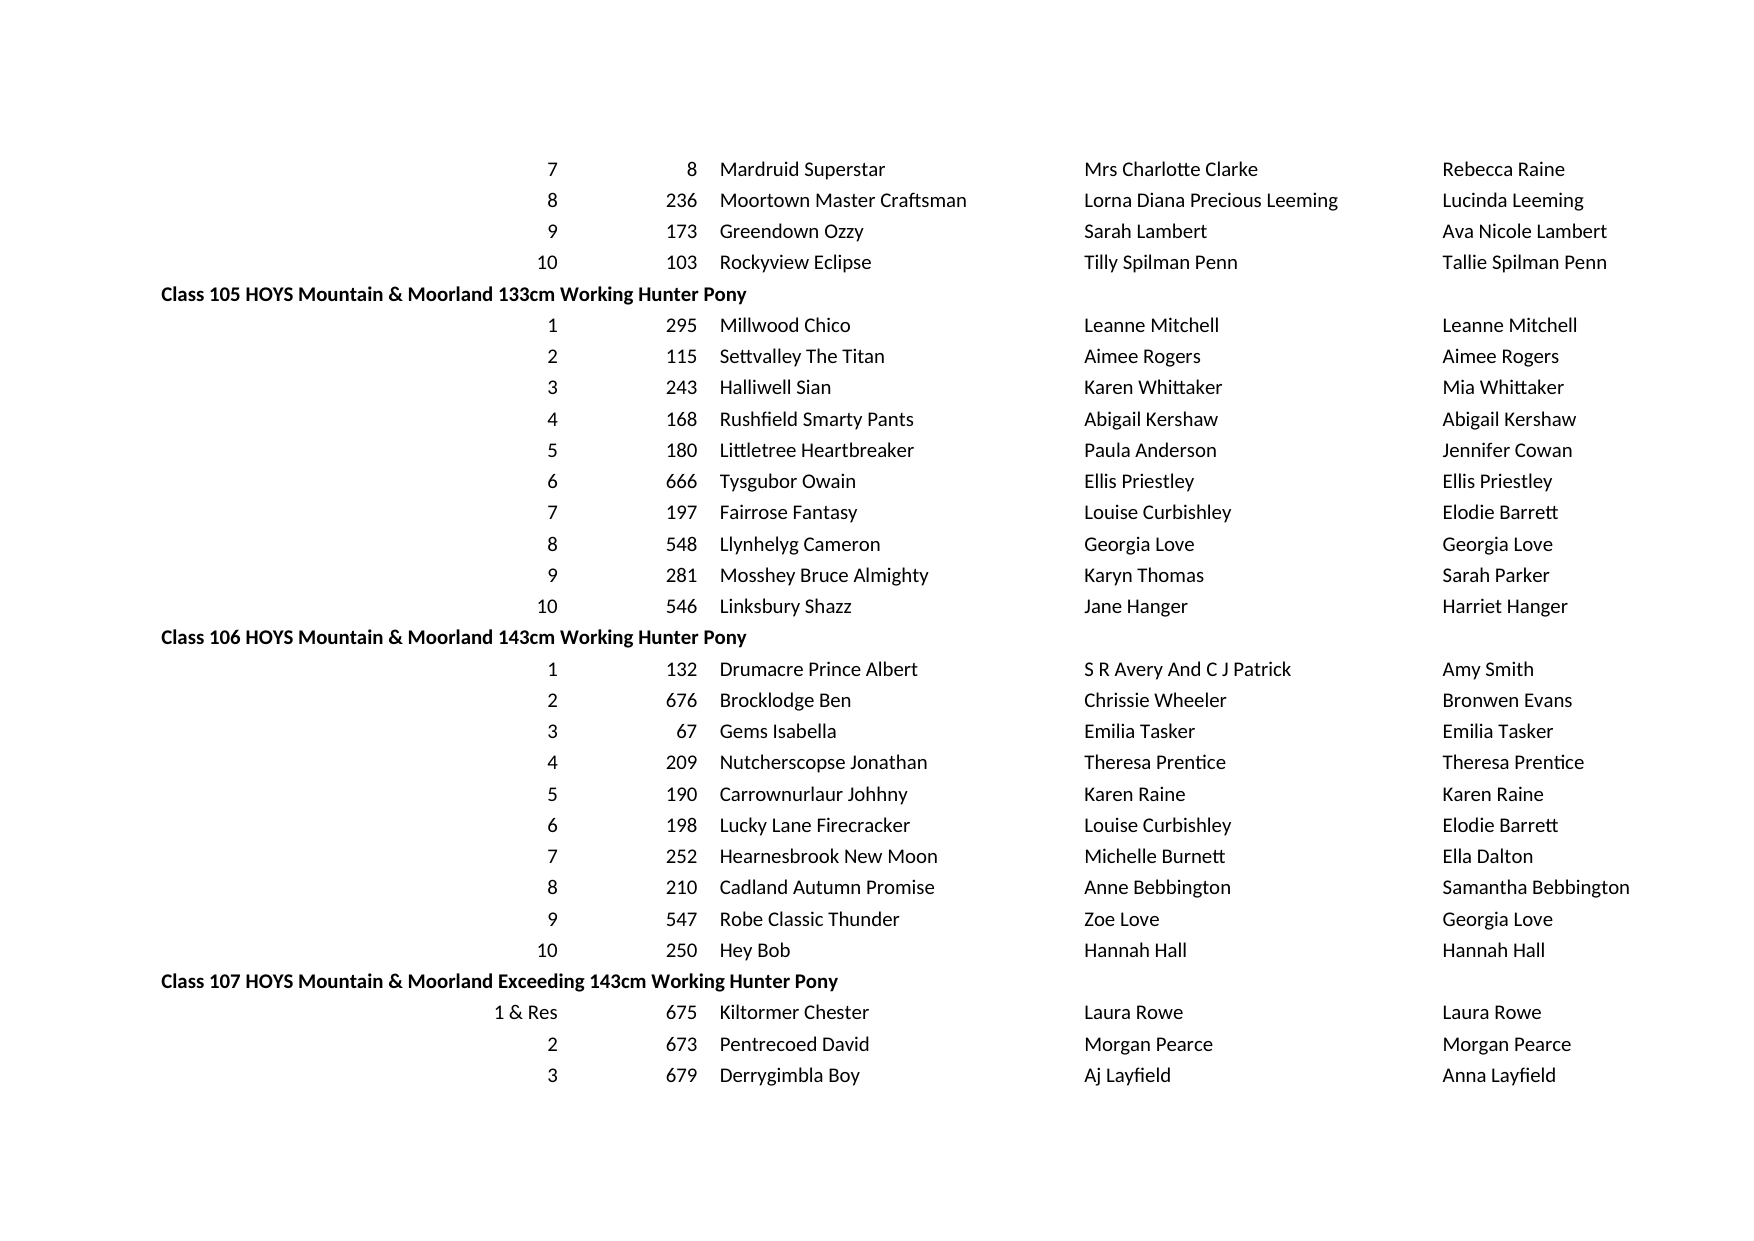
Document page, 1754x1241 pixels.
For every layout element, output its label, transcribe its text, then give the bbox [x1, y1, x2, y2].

table_cell Cadland Autumn Promise [708, 869, 1073, 900]
table_cell Anne Bebbington [1073, 869, 1431, 900]
table_cell Karen Raine [1431, 775, 1754, 806]
table_cell 8 [150, 869, 569, 900]
table_cell 115 [569, 338, 708, 369]
table_cell Tysgubor Owain [708, 463, 1073, 494]
table_cell Chrissie Wheeler [1073, 681, 1431, 712]
table_cell Theresa Prentice [1073, 744, 1431, 775]
table_cell 168 [569, 400, 708, 431]
table_cell 252 [569, 838, 708, 869]
table_cell 4 [150, 744, 569, 775]
table_cell Littletree Heartbreaker [708, 431, 1073, 462]
table_cell Laura Rowe [1073, 994, 1431, 1025]
table_cell 2 [150, 681, 569, 712]
table_cell Emilia Tasker [1073, 713, 1431, 744]
table_cell Bronwen Evans [1431, 681, 1754, 712]
table_cell 180 [569, 431, 708, 462]
table_cell Ellis Priestley [1431, 463, 1754, 494]
table_cell Aimee Rogers [1431, 338, 1754, 369]
table_cell 67 [569, 713, 708, 744]
table_cell Harriet Hanger [1431, 588, 1754, 619]
table_cell 132 [569, 650, 708, 681]
table_cell Theresa Prentice [1431, 744, 1754, 775]
table_cell Karyn Thomas [1073, 556, 1431, 587]
table_cell 546 [569, 588, 708, 619]
table_cell Leanne Mitchell [1073, 306, 1431, 337]
table_cell 676 [569, 681, 708, 712]
table_cell Morgan Pearce [1073, 1025, 1431, 1056]
table_cell Morgan Pearce [1431, 1025, 1754, 1056]
table_cell Anna Layfield [1431, 1056, 1754, 1087]
table_cell 295 [569, 306, 708, 337]
table_cell Mrs Charlotte Clarke [1073, 150, 1431, 181]
table_cell Aimee Rogers [1073, 338, 1431, 369]
table_cell 10 [150, 931, 569, 962]
table_cell Lucky Lane Firecracker [708, 806, 1073, 837]
table_cell Carrownurlaur Johhny [708, 775, 1073, 806]
table_cell 8 [569, 150, 708, 181]
table_cell Drumacre Prince Albert [708, 650, 1073, 681]
table_cell Class 107 HOYS Mountain & Moorland Exceeding 143cm Working Hunter Pony [150, 963, 1754, 994]
table_cell Abigail Kershaw [1431, 400, 1754, 431]
table_cell 7 [150, 838, 569, 869]
table_cell 9 [150, 213, 569, 244]
table_cell Moortown Master Craftsman [708, 181, 1073, 212]
table_cell 2 [150, 1025, 569, 1056]
table_cell Halliwell Sian [708, 369, 1073, 400]
table_cell Paula Anderson [1073, 431, 1431, 462]
table_cell 190 [569, 775, 708, 806]
table_cell 3 [150, 369, 569, 400]
table_cell Hey Bob [708, 931, 1073, 962]
table_cell 103 [569, 244, 708, 275]
table_cell 8 [150, 181, 569, 212]
table_cell 7 [150, 150, 569, 181]
table_cell Elodie Barrett [1431, 806, 1754, 837]
table_cell 5 [150, 431, 569, 462]
table_cell Abigail Kershaw [1073, 400, 1431, 431]
table_cell Elodie Barrett [1431, 494, 1754, 525]
table_cell Tilly Spilman Penn [1073, 244, 1431, 275]
table_cell 1 & Res [150, 994, 569, 1025]
table_cell Linksbury Shazz [708, 588, 1073, 619]
table_cell Amy Smith [1431, 650, 1754, 681]
table_cell Hannah Hall [1073, 931, 1431, 962]
table_cell 666 [569, 463, 708, 494]
table_cell Ella Dalton [1431, 838, 1754, 869]
table_cell 236 [569, 181, 708, 212]
table_cell Kiltormer Chester [708, 994, 1073, 1025]
table_cell Karen Whittaker [1073, 369, 1431, 400]
table_cell Greendown Ozzy [708, 213, 1073, 244]
table_cell 7 [150, 494, 569, 525]
table_cell 209 [569, 744, 708, 775]
table_cell Georgia Love [1431, 900, 1754, 931]
table_cell Hearnesbrook New Moon [708, 838, 1073, 869]
table_cell 1 [150, 306, 569, 337]
table_cell Michelle Burnett [1073, 838, 1431, 869]
table_cell Rushfield Smarty Pants [708, 400, 1073, 431]
table_cell Brocklodge Ben [708, 681, 1073, 712]
table_cell 3 [150, 1056, 569, 1087]
table_cell 197 [569, 494, 708, 525]
table_cell S R Avery And C J Patrick [1073, 650, 1431, 681]
table_cell 6 [150, 806, 569, 837]
table_cell Mardruid Superstar [708, 150, 1073, 181]
table_cell 173 [569, 213, 708, 244]
table_cell Class 105 HOYS Mountain & Moorland 133cm Working Hunter Pony [150, 275, 1754, 306]
table_cell Aj Layfield [1073, 1056, 1431, 1087]
table_cell 8 [150, 525, 569, 556]
table_cell Mia Whittaker [1431, 369, 1754, 400]
table_cell 2 [150, 338, 569, 369]
table_cell Nutcherscopse Jonathan [708, 744, 1073, 775]
table_cell Rockyview Eclipse [708, 244, 1073, 275]
table_cell 9 [150, 556, 569, 587]
table_cell Hannah Hall [1431, 931, 1754, 962]
table_cell 673 [569, 1025, 708, 1056]
table_cell Louise Curbishley [1073, 494, 1431, 525]
table_cell Lucinda Leeming [1431, 181, 1754, 212]
table_cell Lorna Diana Precious Leeming [1073, 181, 1431, 212]
table_cell Llynhelyg Cameron [708, 525, 1073, 556]
table_cell 4 [150, 400, 569, 431]
table_cell Karen Raine [1073, 775, 1431, 806]
table_cell 10 [150, 588, 569, 619]
table_cell Tallie Spilman Penn [1431, 244, 1754, 275]
table_cell 250 [569, 931, 708, 962]
table_cell 198 [569, 806, 708, 837]
table_cell 675 [569, 994, 708, 1025]
table_cell 1 [150, 650, 569, 681]
table_cell 243 [569, 369, 708, 400]
table_cell Zoe Love [1073, 900, 1431, 931]
table_cell Mosshey Bruce Almighty [708, 556, 1073, 587]
table_cell Leanne Mitchell [1431, 306, 1754, 337]
table_cell Pentrecoed David [708, 1025, 1073, 1056]
table_cell Ellis Priestley [1073, 463, 1431, 494]
table_cell Settvalley The Titan [708, 338, 1073, 369]
table_cell Sarah Parker [1431, 556, 1754, 587]
table_cell Georgia Love [1431, 525, 1754, 556]
table_cell Georgia Love [1073, 525, 1431, 556]
table_cell 548 [569, 525, 708, 556]
table_cell 3 [150, 713, 569, 744]
table_cell 10 [150, 244, 569, 275]
table_cell Louise Curbishley [1073, 806, 1431, 837]
table_cell Millwood Chico [708, 306, 1073, 337]
table_cell Rebecca Raine [1431, 150, 1754, 181]
table_cell Sarah Lambert [1073, 213, 1431, 244]
table_cell Robe Classic Thunder [708, 900, 1073, 931]
table_cell 210 [569, 869, 708, 900]
table_cell Ava Nicole Lambert [1431, 213, 1754, 244]
table_cell Derrygimbla Boy [708, 1056, 1073, 1087]
table_cell 5 [150, 775, 569, 806]
table_cell 679 [569, 1056, 708, 1087]
table_cell 547 [569, 900, 708, 931]
table_cell 6 [150, 463, 569, 494]
table_cell Laura Rowe [1431, 994, 1754, 1025]
table_cell 9 [150, 900, 569, 931]
table_cell Emilia Tasker [1431, 713, 1754, 744]
table_cell Gems Isabella [708, 713, 1073, 744]
table_cell Fairrose Fantasy [708, 494, 1073, 525]
table_cell Jane Hanger [1073, 588, 1431, 619]
table_cell Class 106 HOYS Mountain & Moorland 143cm Working Hunter Pony [150, 619, 1754, 650]
table_cell Samantha Bebbington [1431, 869, 1754, 900]
table_cell Jennifer Cowan [1431, 431, 1754, 462]
table_cell 281 [569, 556, 708, 587]
